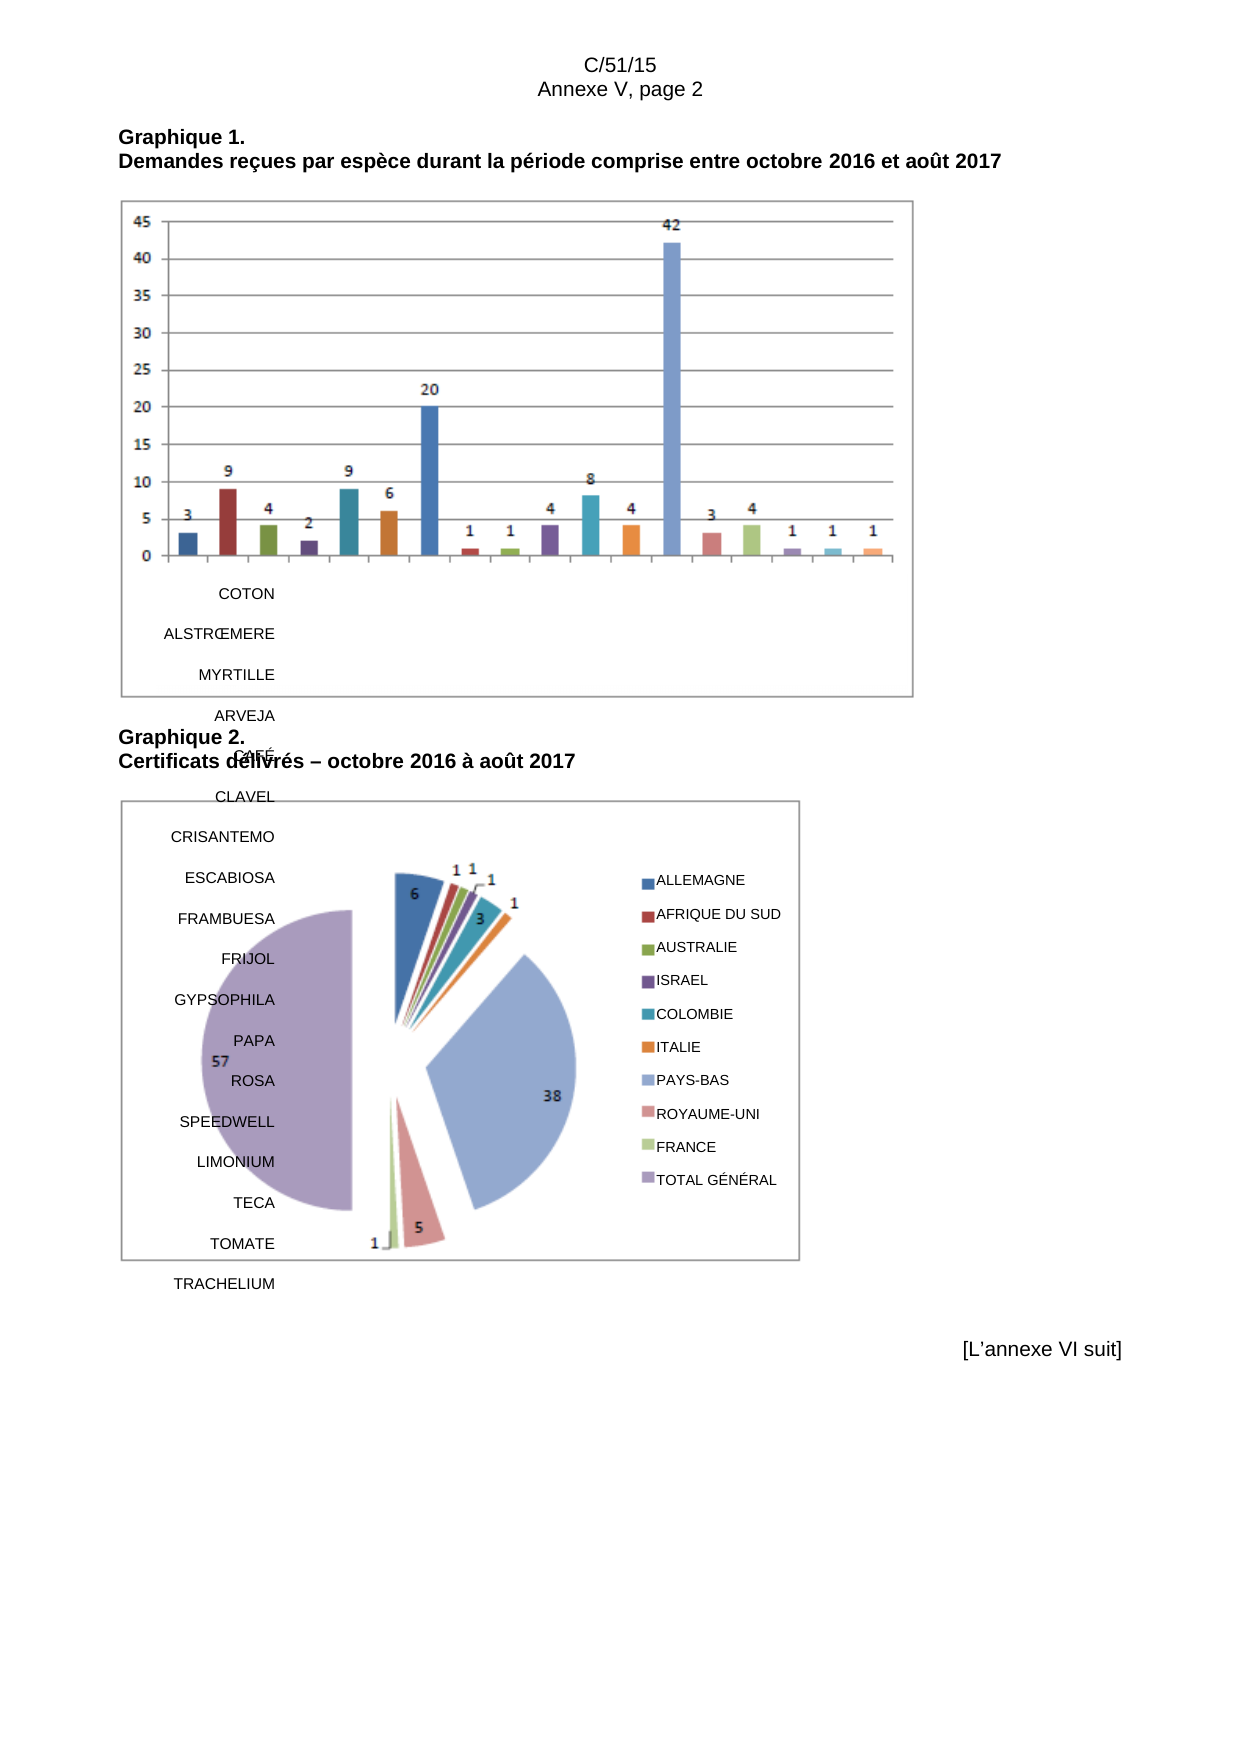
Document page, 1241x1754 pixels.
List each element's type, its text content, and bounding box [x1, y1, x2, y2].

text Graphique 1. [118, 125, 1122, 149]
picture [118, 796, 804, 1266]
picture [118, 196, 917, 701]
text Certificats délivrés – octobre 2016 à août 2017 [118, 749, 1122, 773]
text Demandes reçues par espèce durant la période comprise entre octobre 2016 et août 2017 [118, 149, 1122, 173]
text Graphique 2. [118, 725, 1122, 749]
text [L’annexe VI suit] [118, 1337, 1122, 1361]
